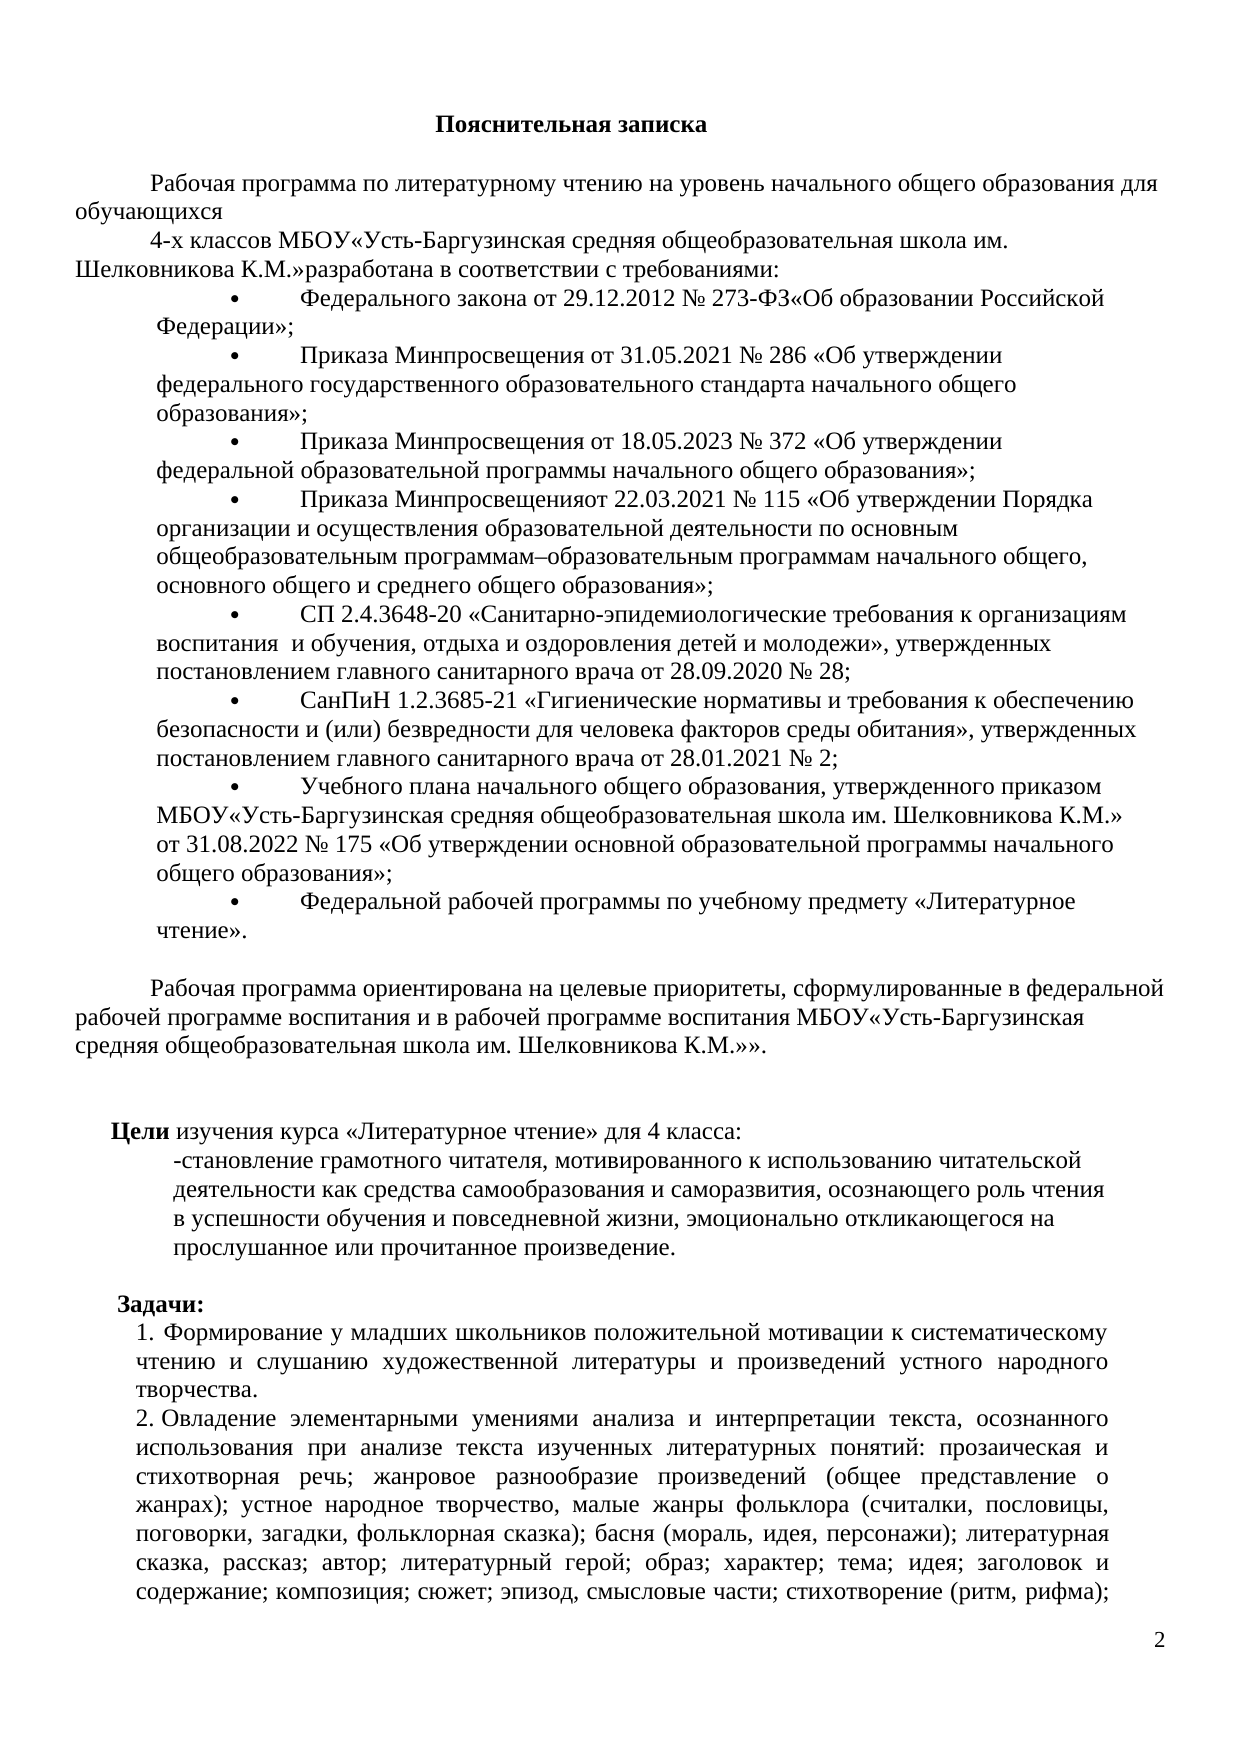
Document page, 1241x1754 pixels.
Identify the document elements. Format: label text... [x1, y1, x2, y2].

list СП 2.4.3648-20 «Санитарно-эпидемиологические требования к организациям воспитания и обучения, отдыха и оздоровления детей и молодежи», утвержденных постановлением главного санитарного врача от 28.09.2020 № 28; [156, 599, 1146, 685]
text деятельности как средства самообразования и саморазвития, осознающего роль чтения в успешности обучения и повседневной жизни, эмоционально откликающегося на прослушанное или прочитанное произведение. [173, 1174, 1110, 1260]
subtitle Пояснительная записка [153, 109, 733, 138]
subtitle Задачи: [98, 1289, 1165, 1318]
list СанПиН 1.2.3685-21 «Гигиенические нормативы и требования к обеспечению безопасности и (или) безвредности для человека факторов среды обитания», утвержденных постановлением главного санитарного врача от 28.01.2021 № 2; [156, 685, 1146, 771]
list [136, 1403, 1109, 1604]
list Приказа Минпросвещения от 18.05.2023 № 372 «Об утверждении федеральной образовательной программы начального общего образования»; [156, 426, 1146, 484]
text -становление грамотного читателя, мотивированного к использованию читательской [173, 1146, 1165, 1174]
text Рабочая программа по литературному чтению на уровень начального общего образования для обучающихся [75, 168, 1165, 225]
list Формирование у младших школьников положительной мотивации к систематическому чтению и слушанию художественной литературы и произведений устного народного творчества. [136, 1318, 1108, 1403]
text Цели изучения курса «Литературное чтение» для 4 класса: [98, 1117, 1165, 1146]
list Приказа Минпросвещенияот 22.03.2021 № 115 «Об утверждении Порядка организации и осуществления образовательной деятельности по основным общеобразовательным программам–образовательным программам начального общего, основного общего и среднего общего образования»; [156, 484, 1146, 599]
text Рабочая программа ориентирована на целевые приоритеты, сформулированные в федеральной рабочей программе воспитания и в рабочей программе воспитания МБОУ«Усть-Баргузинская средняя общеобразовательная школа им. Шелковникова К.М.»». [75, 973, 1165, 1059]
list Учебного плана начального общего образования, утвержденного приказом МБОУ«Усть-Баргузинская средняя общеобразовательная школа им. Шелковникова К.М.» от 31.08.2022 № 175 «Об утверждении основной образовательной программы начального общего образования»; [156, 771, 1146, 886]
text 4-х классов МБОУ«Усть-Баргузинская средняя общеобразовательная школа им. Шелковникова К.М.»разработана в соответствии с требованиями: [75, 225, 1165, 283]
list Федеральной рабочей программы по учебному предмету «Литературное чтение». [156, 886, 1146, 944]
list Приказа Минпросвещения от 31.05.2021 № 286 «Об утверждении федерального государственного образовательного стандарта начального общего образования»; [156, 340, 1146, 426]
list Федерального закона от 29.12.2012 № 273-ФЗ«Об образовании Российской Федерации»; [156, 283, 1146, 340]
